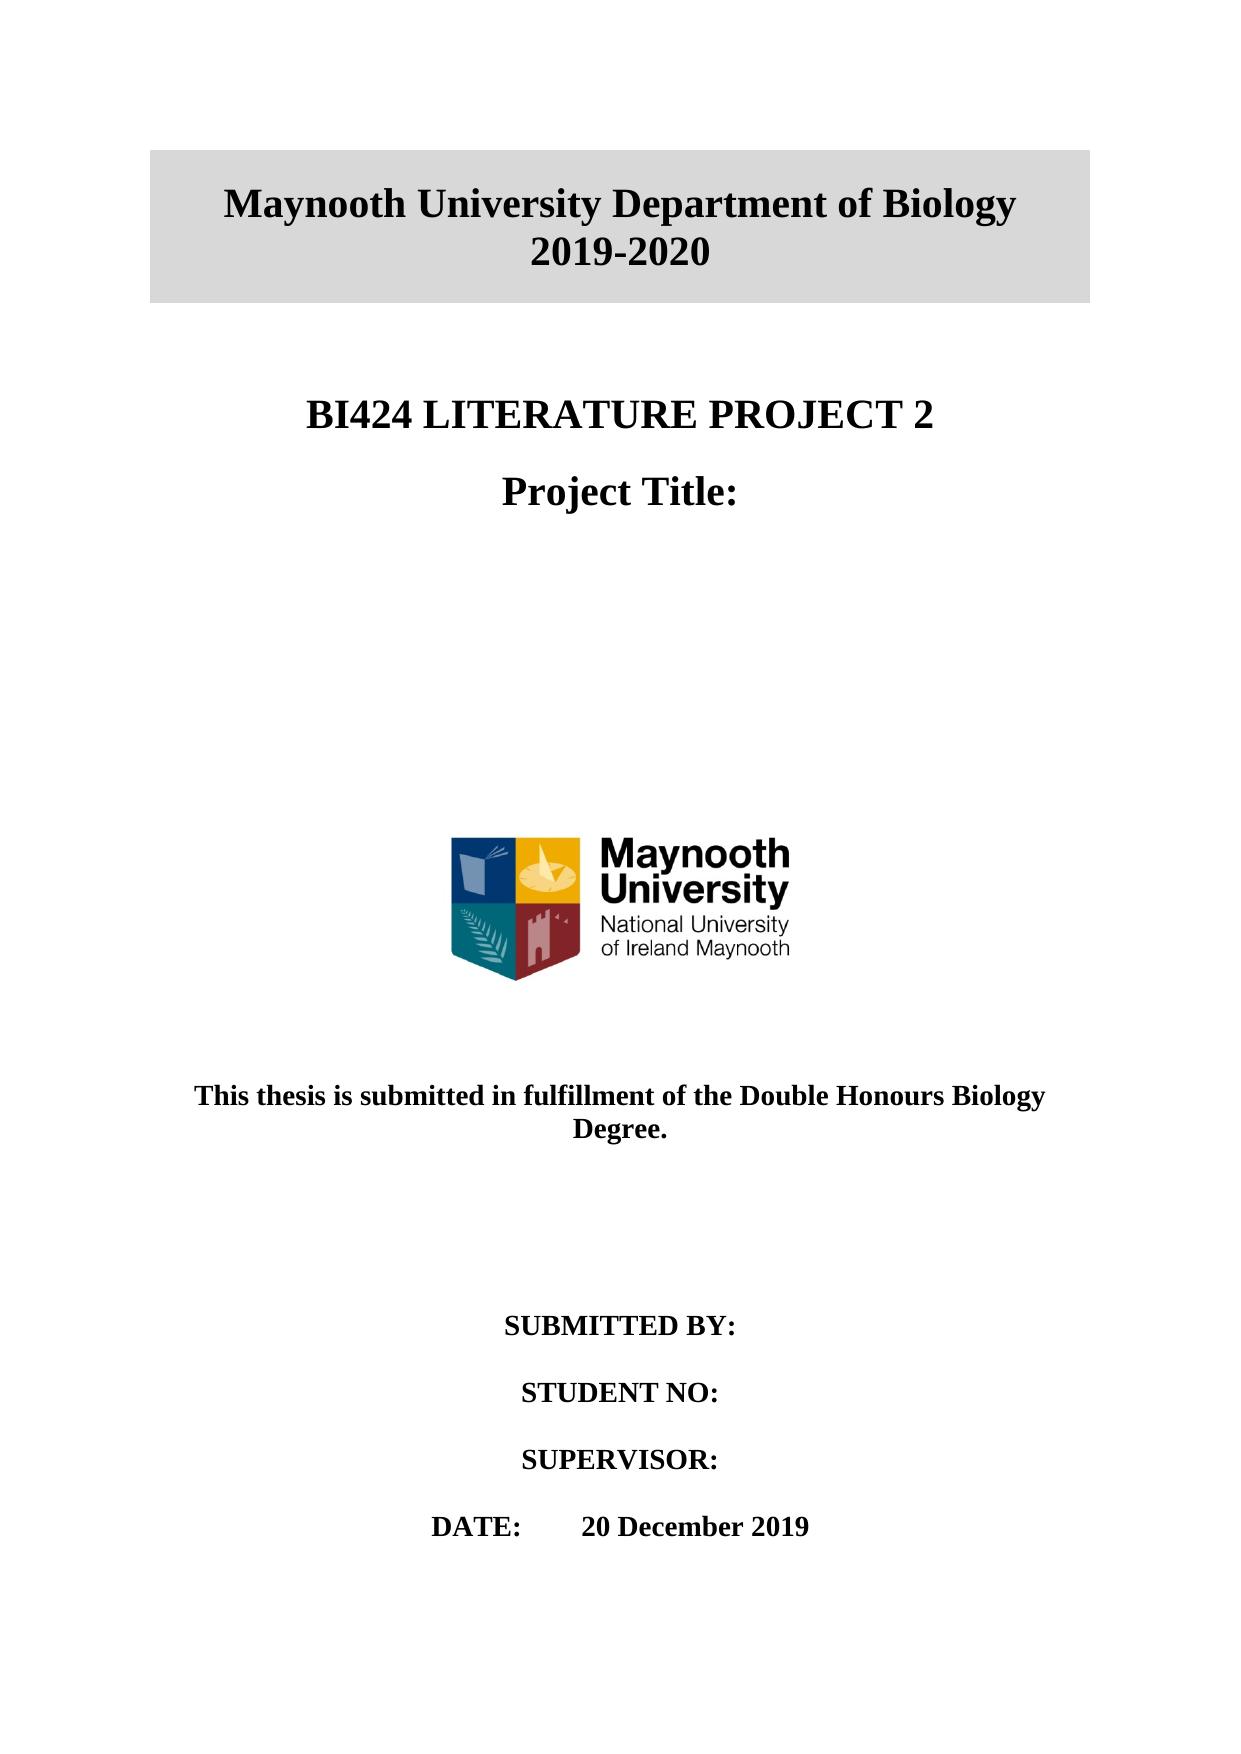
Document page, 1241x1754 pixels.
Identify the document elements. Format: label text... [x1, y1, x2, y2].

subtitle 2019-2020 [150, 227, 1090, 274]
picture [386, 772, 854, 1021]
text DATE: 20 December 2019 [150, 1509, 1090, 1543]
text SUBMITTED BY: [150, 1308, 1090, 1342]
text This thesis is submitted in fulfillment of the Double Honours Biology Degree. [150, 1078, 1090, 1145]
text STUDENT NO: [150, 1375, 1090, 1409]
text SUPERVISOR: [150, 1442, 1090, 1476]
subtitle Maynooth University Department of Biology [150, 179, 1090, 227]
text BI424 LITERATURE PROJECT 2 [150, 389, 1090, 437]
text Project Title: [150, 466, 1090, 514]
